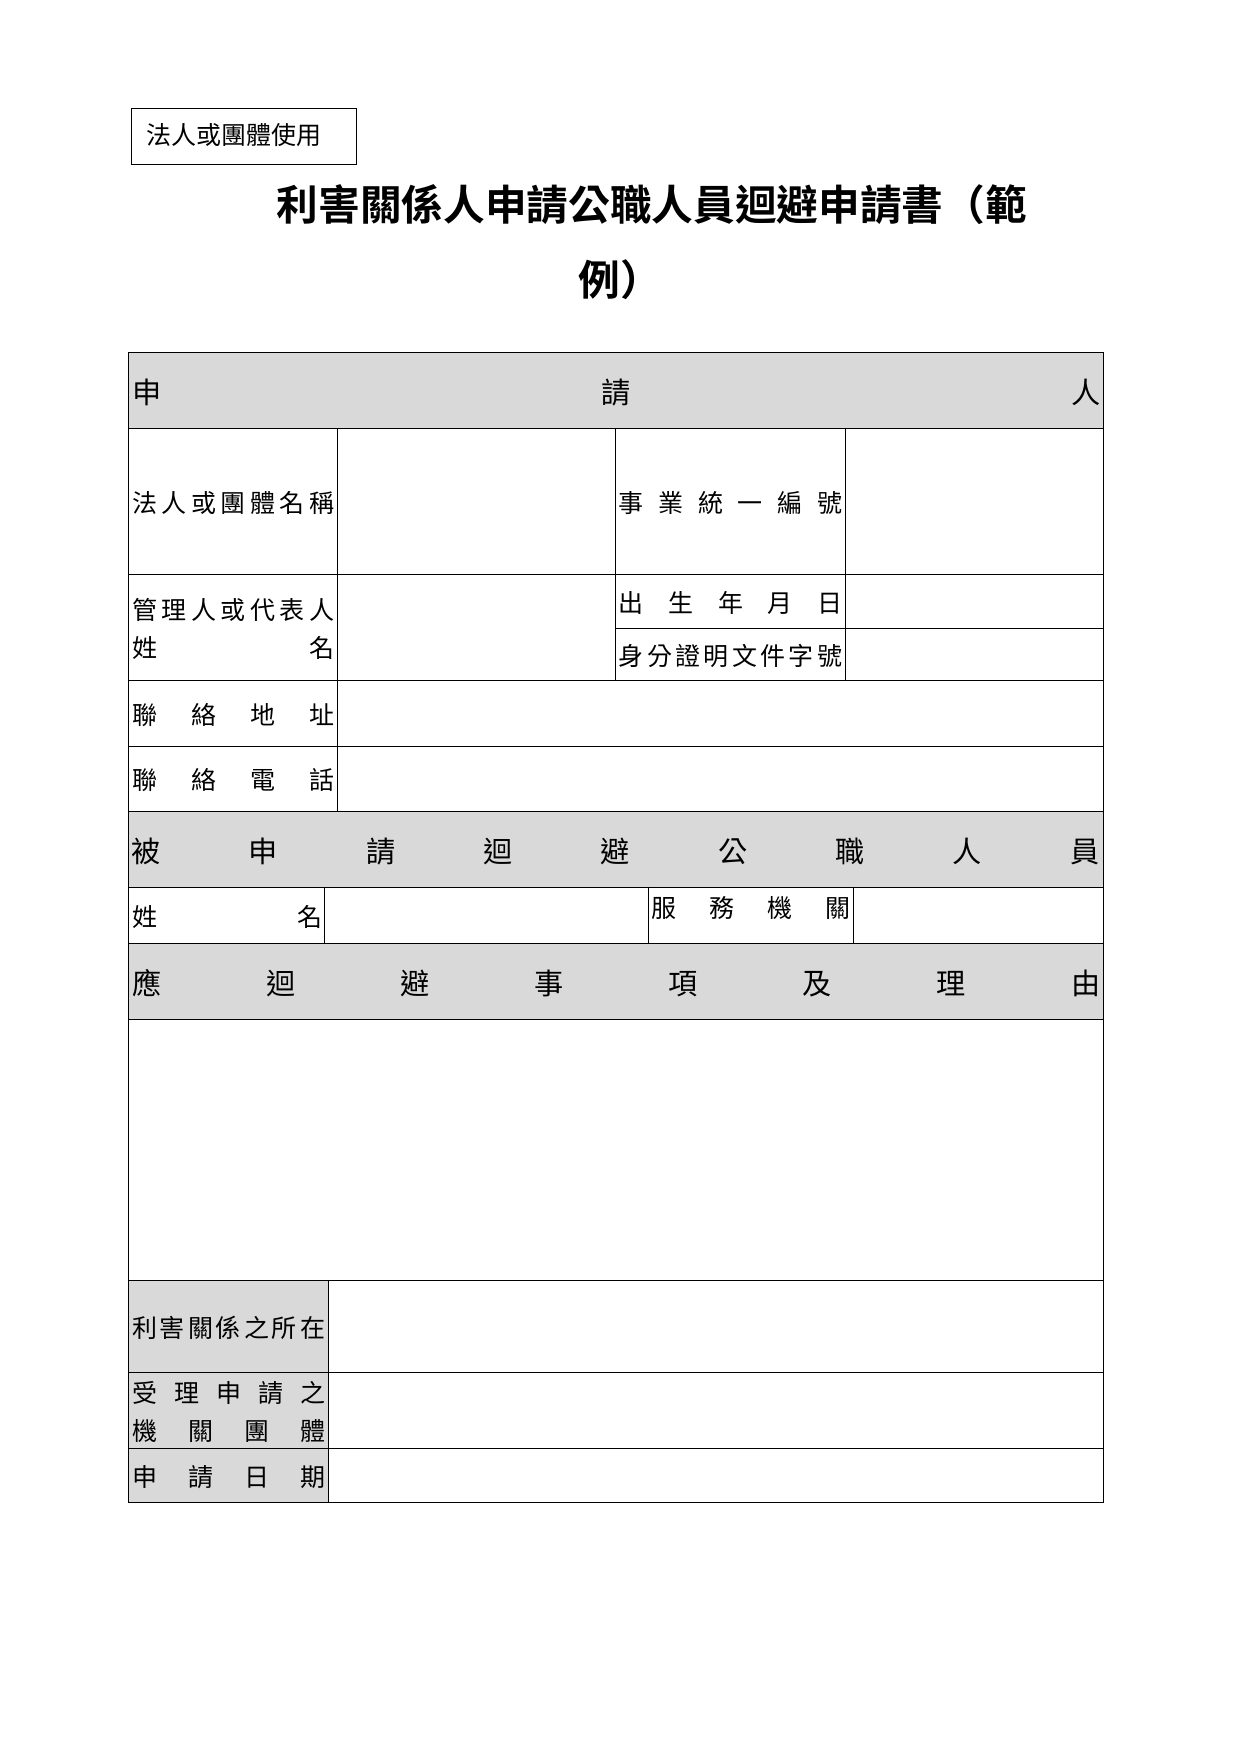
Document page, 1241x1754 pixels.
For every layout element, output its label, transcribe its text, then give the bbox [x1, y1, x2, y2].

table_cell [329, 1373, 1103, 1448]
table_cell [338, 747, 1103, 811]
table_cell 聯絡電話 [129, 747, 337, 811]
table_cell 服務機關 [649, 888, 853, 943]
table_cell [846, 429, 1103, 574]
table_cell 姓名 [129, 888, 324, 943]
table_cell 事業統一編號 [616, 429, 845, 574]
table_cell [329, 1449, 1103, 1502]
table_cell 管理人或代表人 姓名 [129, 575, 337, 680]
table_cell [129, 1020, 1103, 1280]
table_cell [329, 1281, 1103, 1372]
table_cell [846, 629, 1103, 680]
text 利害關係人申請公職人員迴避申請書（範例） [187, 164, 1053, 314]
table_cell 申請日期 [129, 1449, 328, 1502]
table_cell [338, 575, 615, 680]
table_cell 被申請迴避公職人員 [129, 812, 1103, 887]
table_cell 出生年月日 [616, 575, 845, 628]
table_cell 受理申請之 機關團體 [129, 1373, 328, 1448]
table_cell [338, 681, 1103, 746]
table_cell [854, 888, 1103, 943]
table_cell [338, 429, 615, 574]
table_header 申請人 [129, 353, 1103, 428]
table_cell 法人或團體名稱 [129, 429, 337, 574]
table_cell 應迴避事項及理由 [129, 944, 1103, 1019]
table_cell 聯絡地址 [129, 681, 337, 746]
table_cell [846, 575, 1103, 628]
table_cell [325, 888, 648, 943]
table_cell 身分證明文件字號 [616, 629, 845, 680]
table_cell 利害關係之所在 [129, 1281, 328, 1372]
